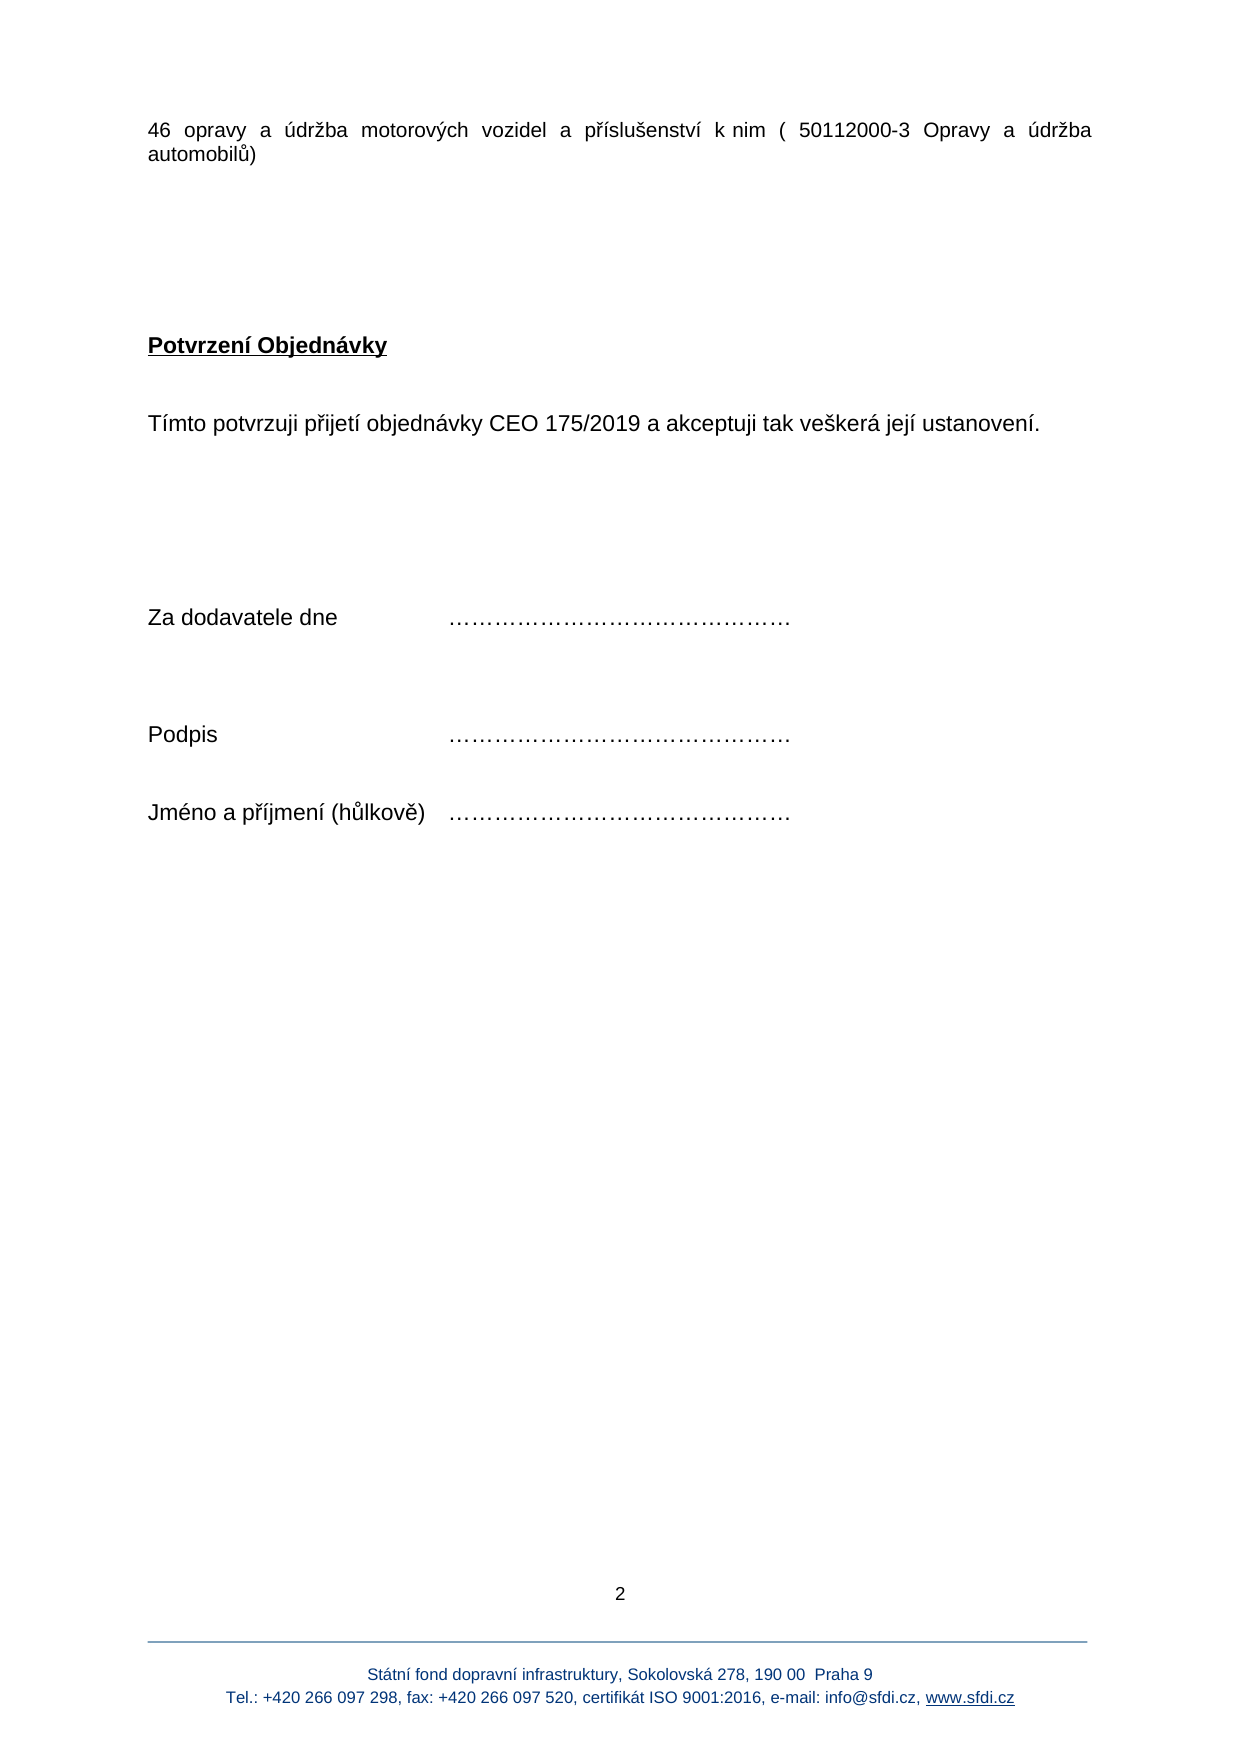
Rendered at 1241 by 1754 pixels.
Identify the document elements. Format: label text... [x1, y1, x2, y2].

text Tímto potvrzuji přijetí objednávky CEO 175/2019 a akceptuji tak veškerá její ustanovení. [148, 410, 1092, 436]
text 46 opravy a údržba motorových vozidel a příslušenství k nim ( 50112000-3 Opravy a údržba automobilů) [148, 118, 1092, 166]
text Za dodavatele dne ……………………………………… [148, 604, 1092, 631]
text Jméno a příjmení (hůlkově) ……………………………………… [148, 799, 1092, 825]
text Potvrzení Objednávky [148, 332, 1092, 359]
text Podpis ……………………………………… [148, 721, 1092, 747]
picture [147, 1618, 1088, 1735]
